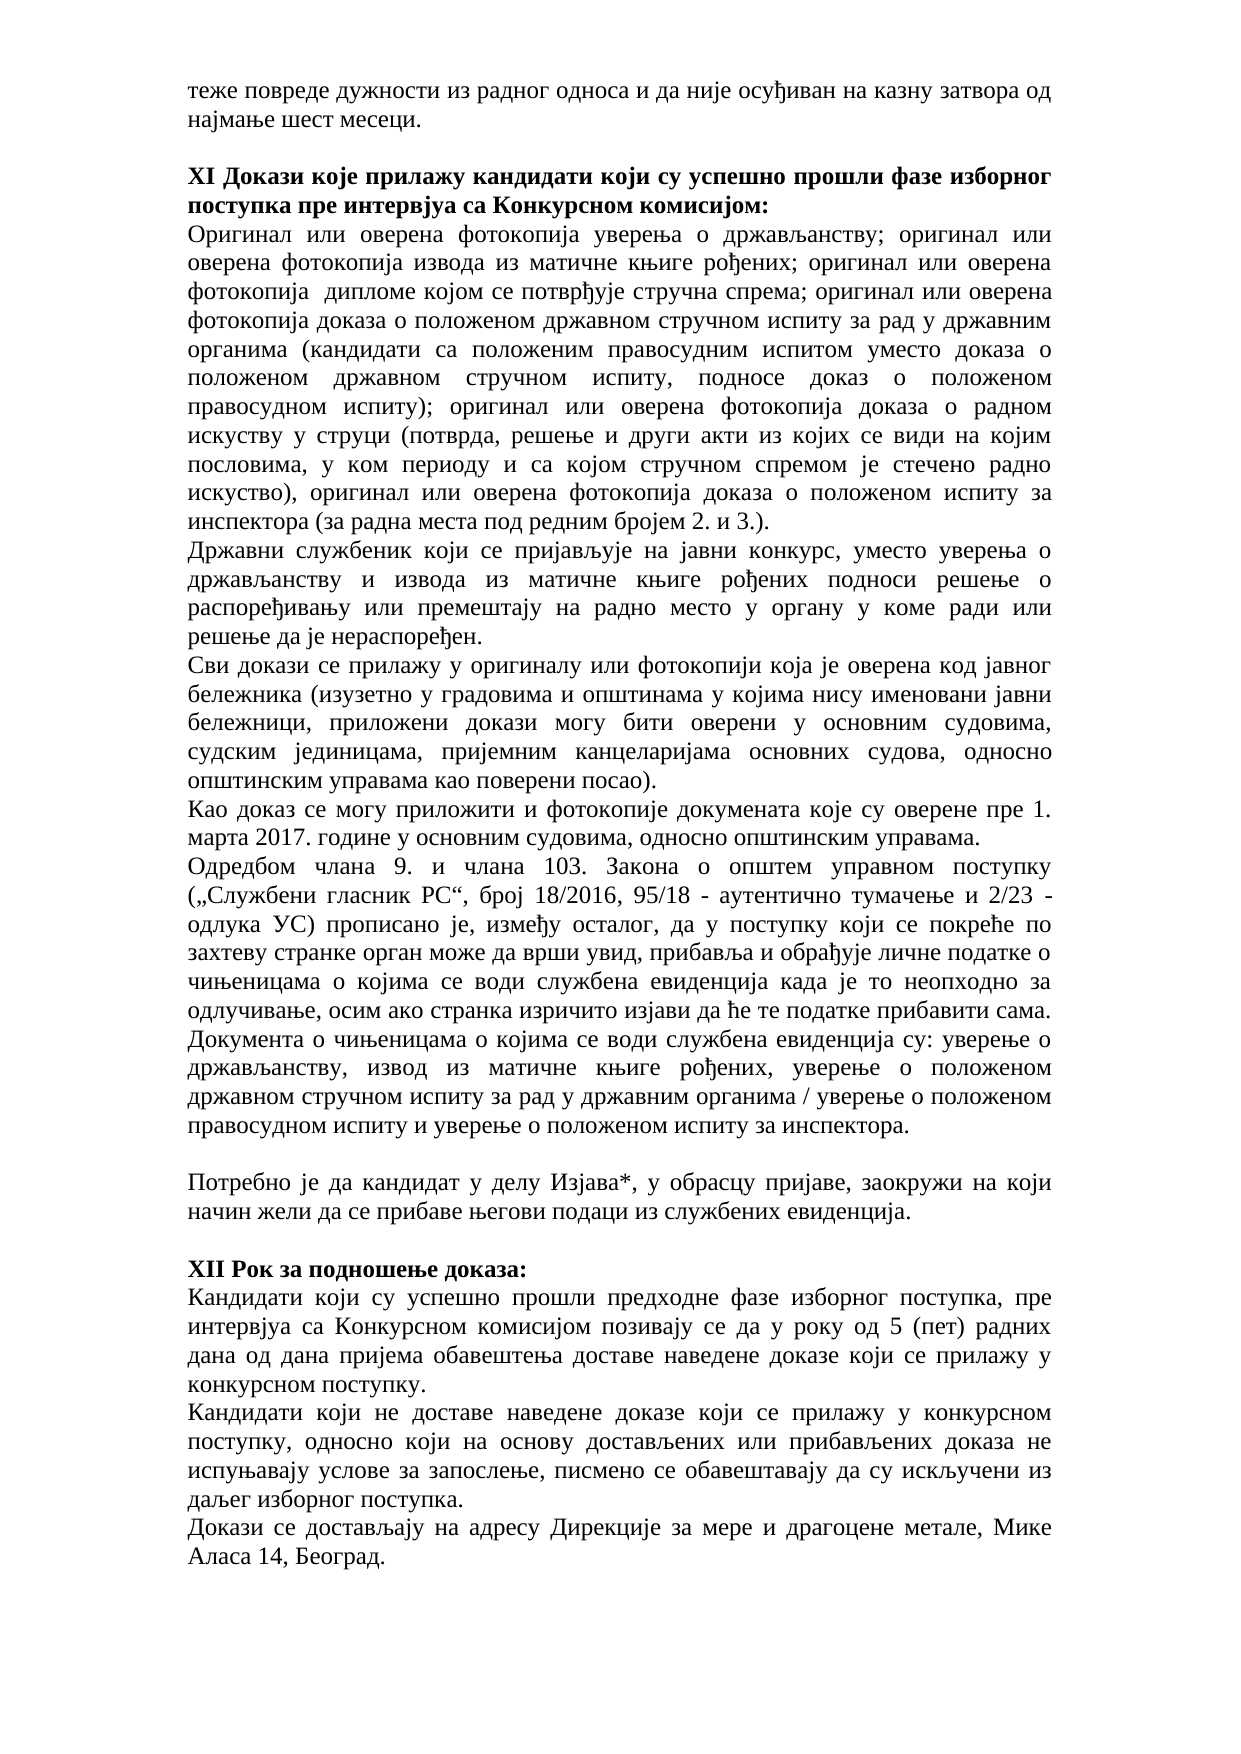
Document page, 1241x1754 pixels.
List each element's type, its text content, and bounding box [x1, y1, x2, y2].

text Кандидати који су успешно прошли предходне фазе изборног поступка, пре интервјуа са Конкурсном комисијом позивају се да у року од 5 (пет) радних дана од дана пријема обавештења доставе наведене доказе који се прилажу у конкурсном поступку. [187, 1282, 1053, 1397]
text Сви докази се прилажу у оригиналу или фотокопији која је оверена код јавног бележника (изузетно у градовима и општинама у којима нису именовани јавни бележници, приложени докази могу бити оверени у основним судовима, судским јединицама, пријемним канцеларијама основних судова, односно општинским управама као поверени посао). [187, 650, 1053, 794]
text XII Рок за подношење доказа: [187, 1254, 1053, 1282]
text Докази се достављају на адресу Дирекције за мере и драгоцене метале, Мике Аласа 14, Београд. [187, 1512, 1053, 1570]
text Потребно је да кандидат у делу Изјава*, у обрасцу пријаве, заокружи на који начин жели да се прибаве његови подаци из службених евиденција. [187, 1167, 1053, 1225]
text Државни службеник који се пријављује на јавни конкурс, уместо уверења о држављанству и извода из матичне књиге рођених подноси решење о распоређивању или премештају на радно место у органу у коме ради или решење да је нераспоређен. [187, 535, 1053, 650]
text Одредбом члана 9. и члана 103. Закона о општем управном поступку („Службени гласник РС“, број 18/2016, 95/18 - аутентично тумачење и 2/23 - одлука УС) прописано је, између осталог, да у поступку који се покреће по захтеву странке орган може да врши увид, прибавља и обрађује личне податке о чињеницама о којима се води службена евиденција када је то неопходно за одлучивање, осим ако странка изричито изјави да ће те податке прибавити сама. Документа о чињеницама о којима се води службена евиденција су: уверење о држављанству, извод из матичне књиге рођених, уверење о положеном државном стручном испиту за рад у државним органима / уверење о положеном правосудном испиту и уверење о положеном испиту за инспектора. [187, 851, 1053, 1139]
text XI Докази које прилажу кандидати који су успешно прошли фазе изборног поступка пре интервјуа са Конкурсном комисијом: [187, 161, 1053, 219]
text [187, 75, 1053, 132]
text Оригинал или оверена фотокопија уверења о држављанству; оригинал или оверена фотокопија извода из матичне књиге рођених; оригинал или оверена фотокопија дипломе којом се потврђује стручна спрема; оригинал или оверена фотокопија доказа о положеном државном стручном испиту за рад у државним органима (кандидати са положеним правосудним испитом уместо доказа о положеном државном стручном испиту, подносе доказ о положеном правосудном испиту); оригинал или оверена фотокопија доказа о радном искуству у струци (потврда, решење и други акти из којих се види на којим пословима, у ком периоду и са којом стручном спремом је стечено радно искуство), оригинал или оверена фотокопија доказа о положеном испиту за инспектора (за радна места под редним бројем 2. и 3.). [187, 219, 1053, 535]
text Кандидати који не доставе наведене доказе који се прилажу у конкурсном поступку, односно који на основу достављених или прибављених доказа не испуњавају услове за запослење, писмено се обавештавају да су искључени из даљег изборног поступка. [187, 1397, 1053, 1512]
text Као доказ се могу приложити и фотокопије докумената које су оверене пре 1. марта 2017. године у основним судовима, односно општинским управама. [187, 794, 1053, 851]
